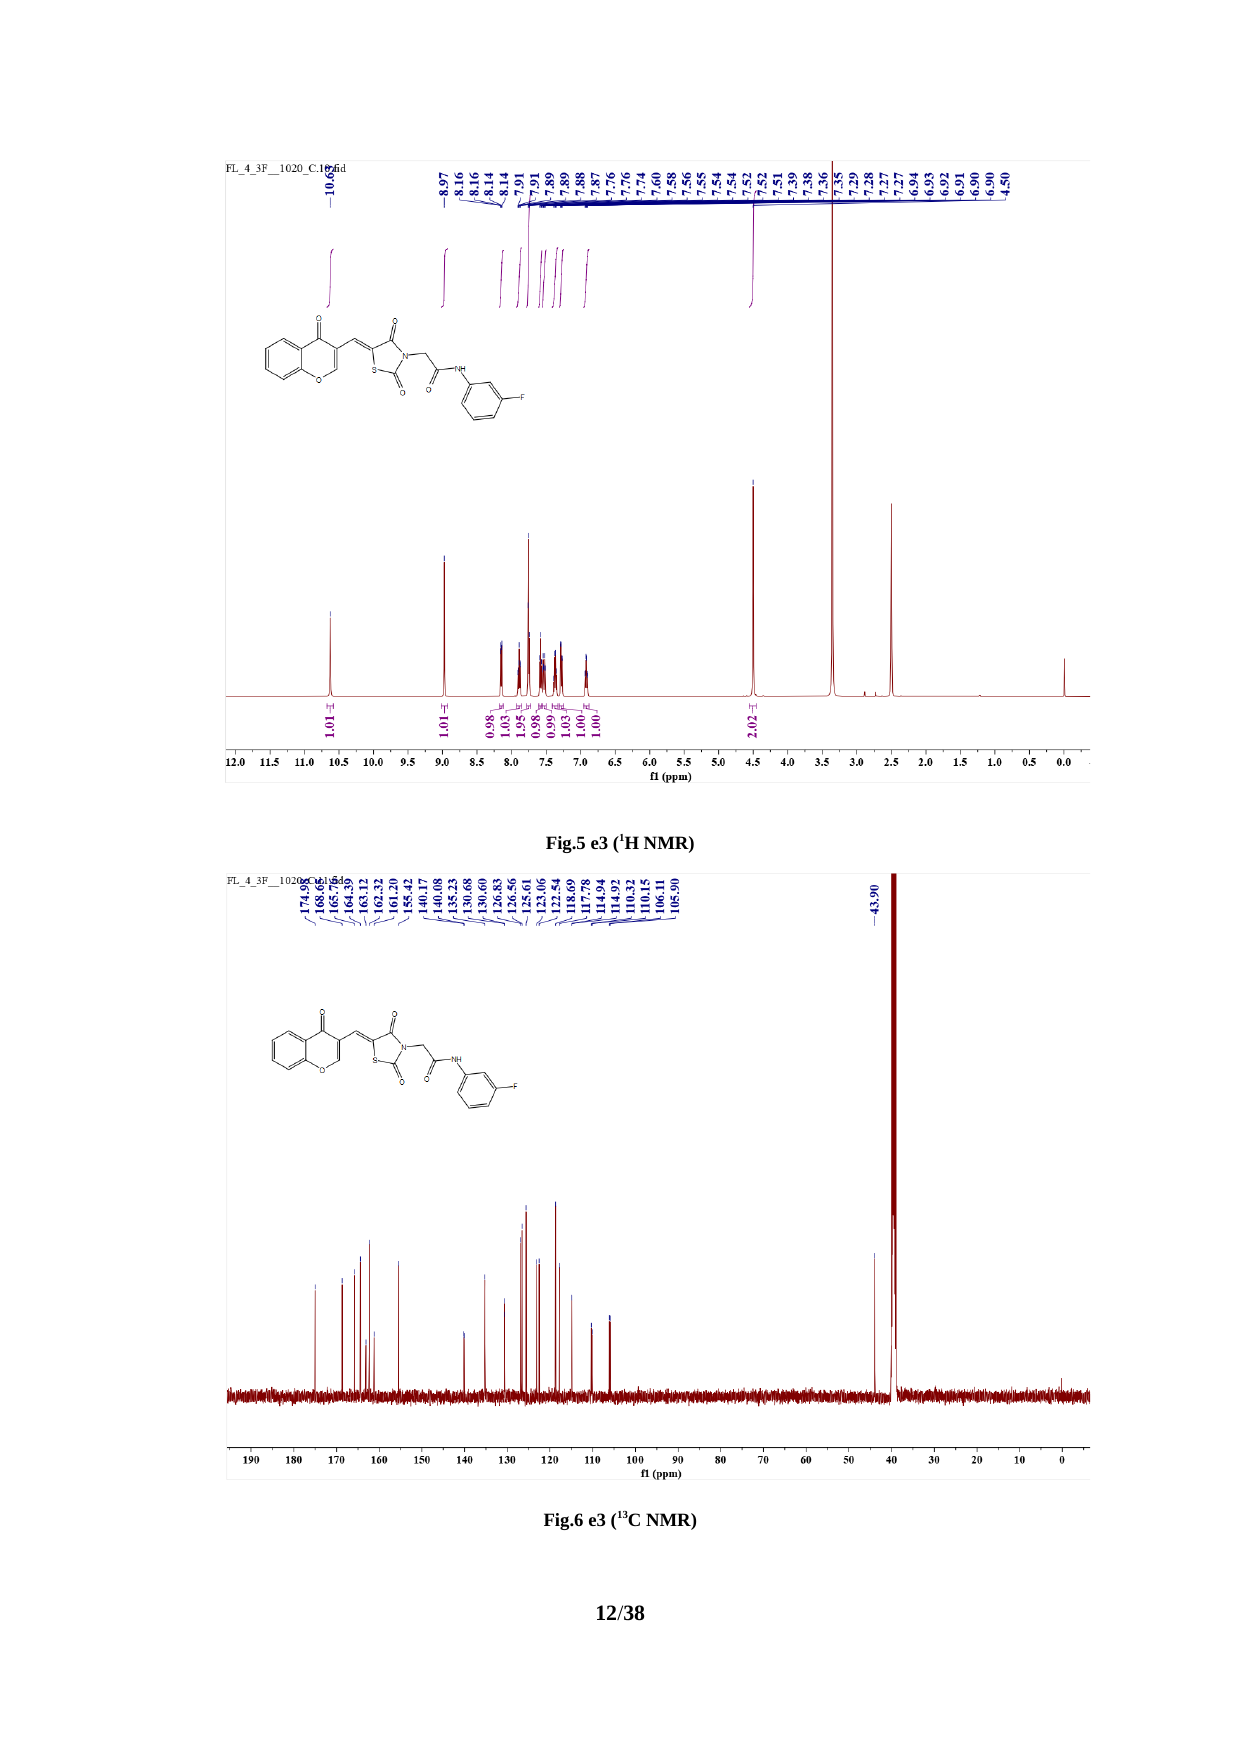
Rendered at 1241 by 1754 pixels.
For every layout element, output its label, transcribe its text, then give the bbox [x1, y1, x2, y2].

picture [225, 160, 1091, 784]
picture [225, 869, 1091, 1481]
